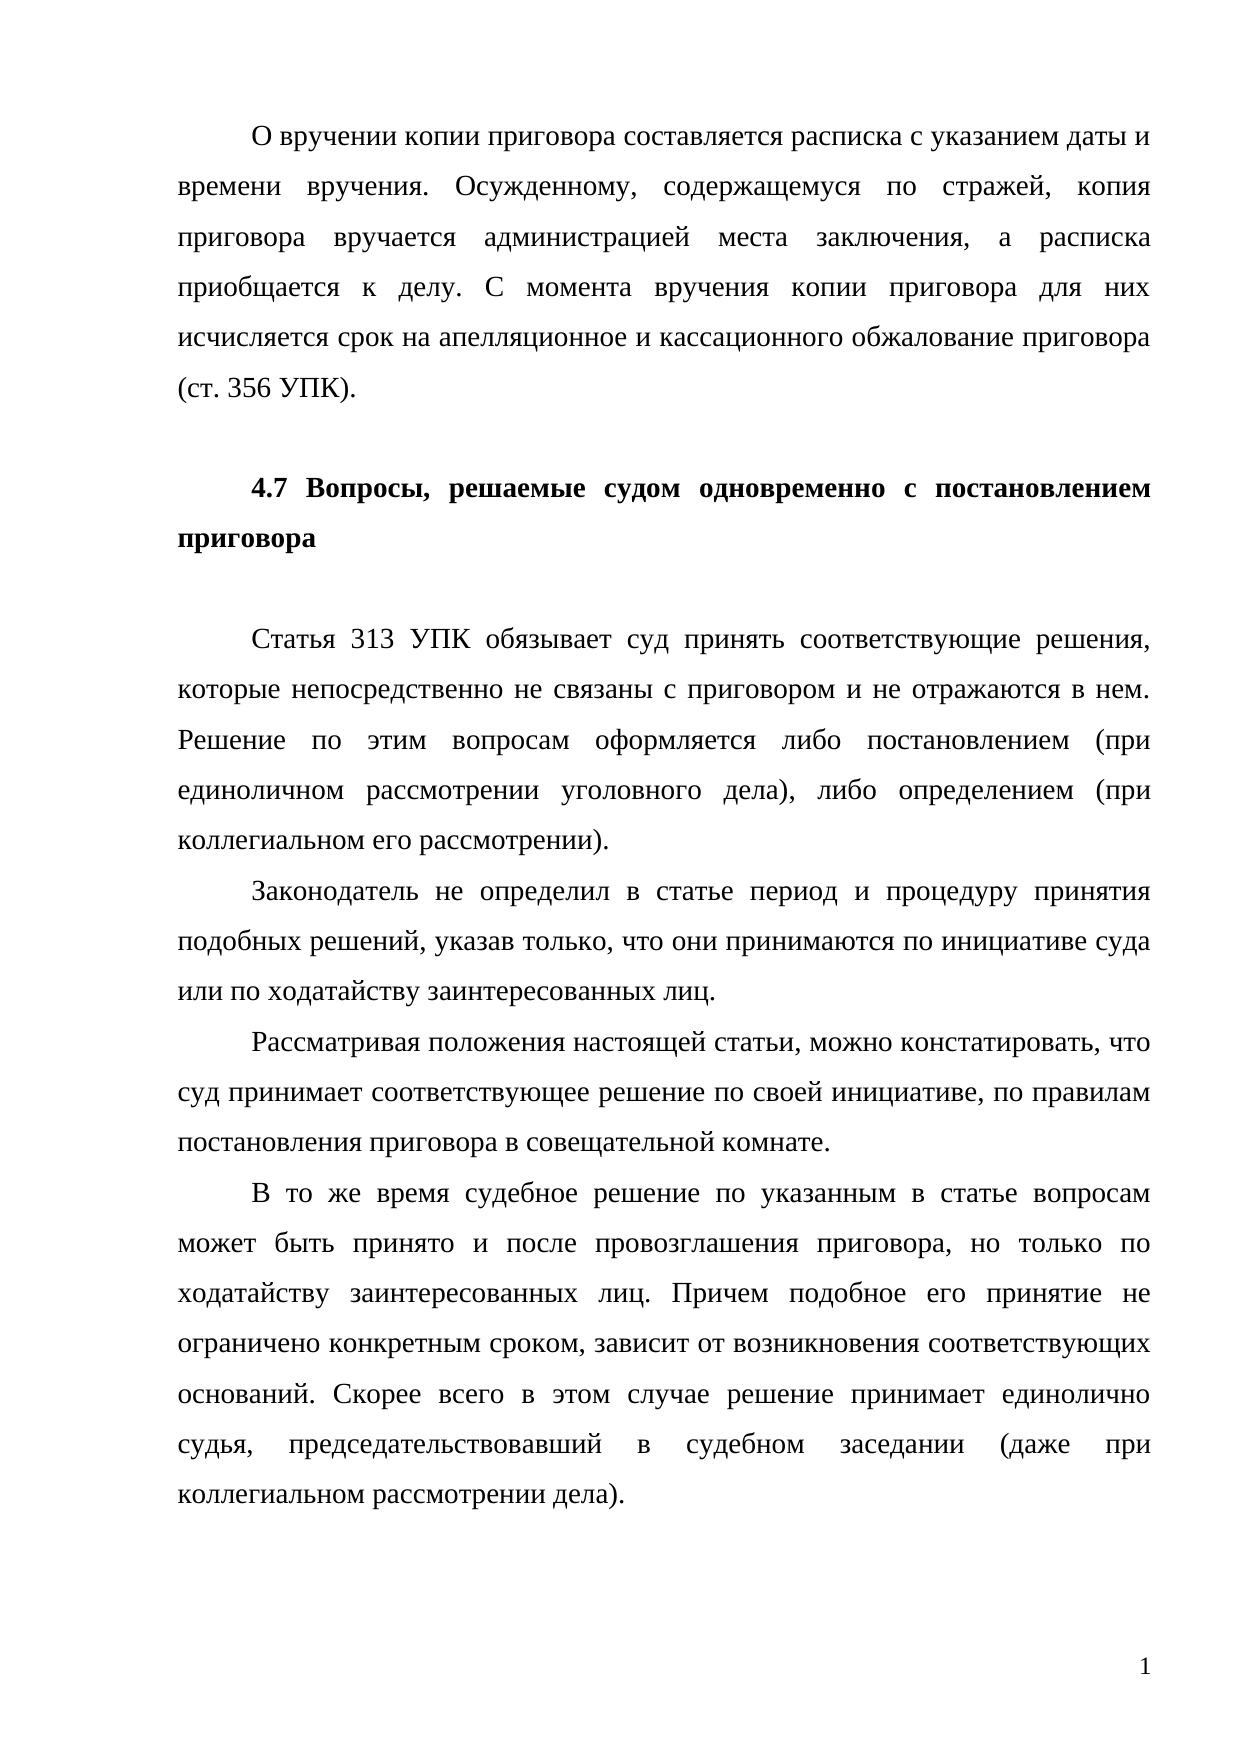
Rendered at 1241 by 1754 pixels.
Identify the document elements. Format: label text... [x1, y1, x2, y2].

text Законодатель не определил в статье период и процедуру принятия подобных решений, указав только, что они принимаются по инициативе суда или по ходатайству заинтересованных лиц. [177, 873, 1152, 1007]
text Статья 313 УПК обязывает суд принять соответствующие решения, которые непосредственно не связаны с приговором и не отражаются в нем. Решение по этим вопросам оформляется либо постановлением (при единоличном рассмотрении уголовного дела), либо определением (при коллегиальном его рассмотрении). [177, 621, 1152, 856]
text Рассматривая положения настоящей статьи, можно констатировать, что суд принимает соответствующее решение по своей инициативе, по правилам постановления приговора в совещательной комнате. [177, 1024, 1152, 1158]
text О вручении копии приговора составляется расписка с указанием даты и времени вручения. Осужденному, содержащемуся по стражей, копия приговора вручается администрацией места заключения, а расписка приобщается к делу. С момента вручения копии приговора для них исчисляется срок на апелляционное и кассационного обжалование приговора (ст. 356 УПК). [177, 118, 1152, 403]
text В то же время судебное решение по указанным в статье вопросам может быть принято и после провозглашения приговора, но только по ходатайству заинтересованных лиц. Причем подобное его принятие не ограничено конкретным сроком, зависит от возникновения соответствующих оснований. Скорее всего в этом случае решение принимает единолично судья, председательствовавший в судебном заседании (даже при коллегиальном рассмотрении дела). [177, 1175, 1152, 1510]
text 4.7 Вопросы, решаемые судом одновременно с постановлением приговора [177, 470, 1152, 554]
